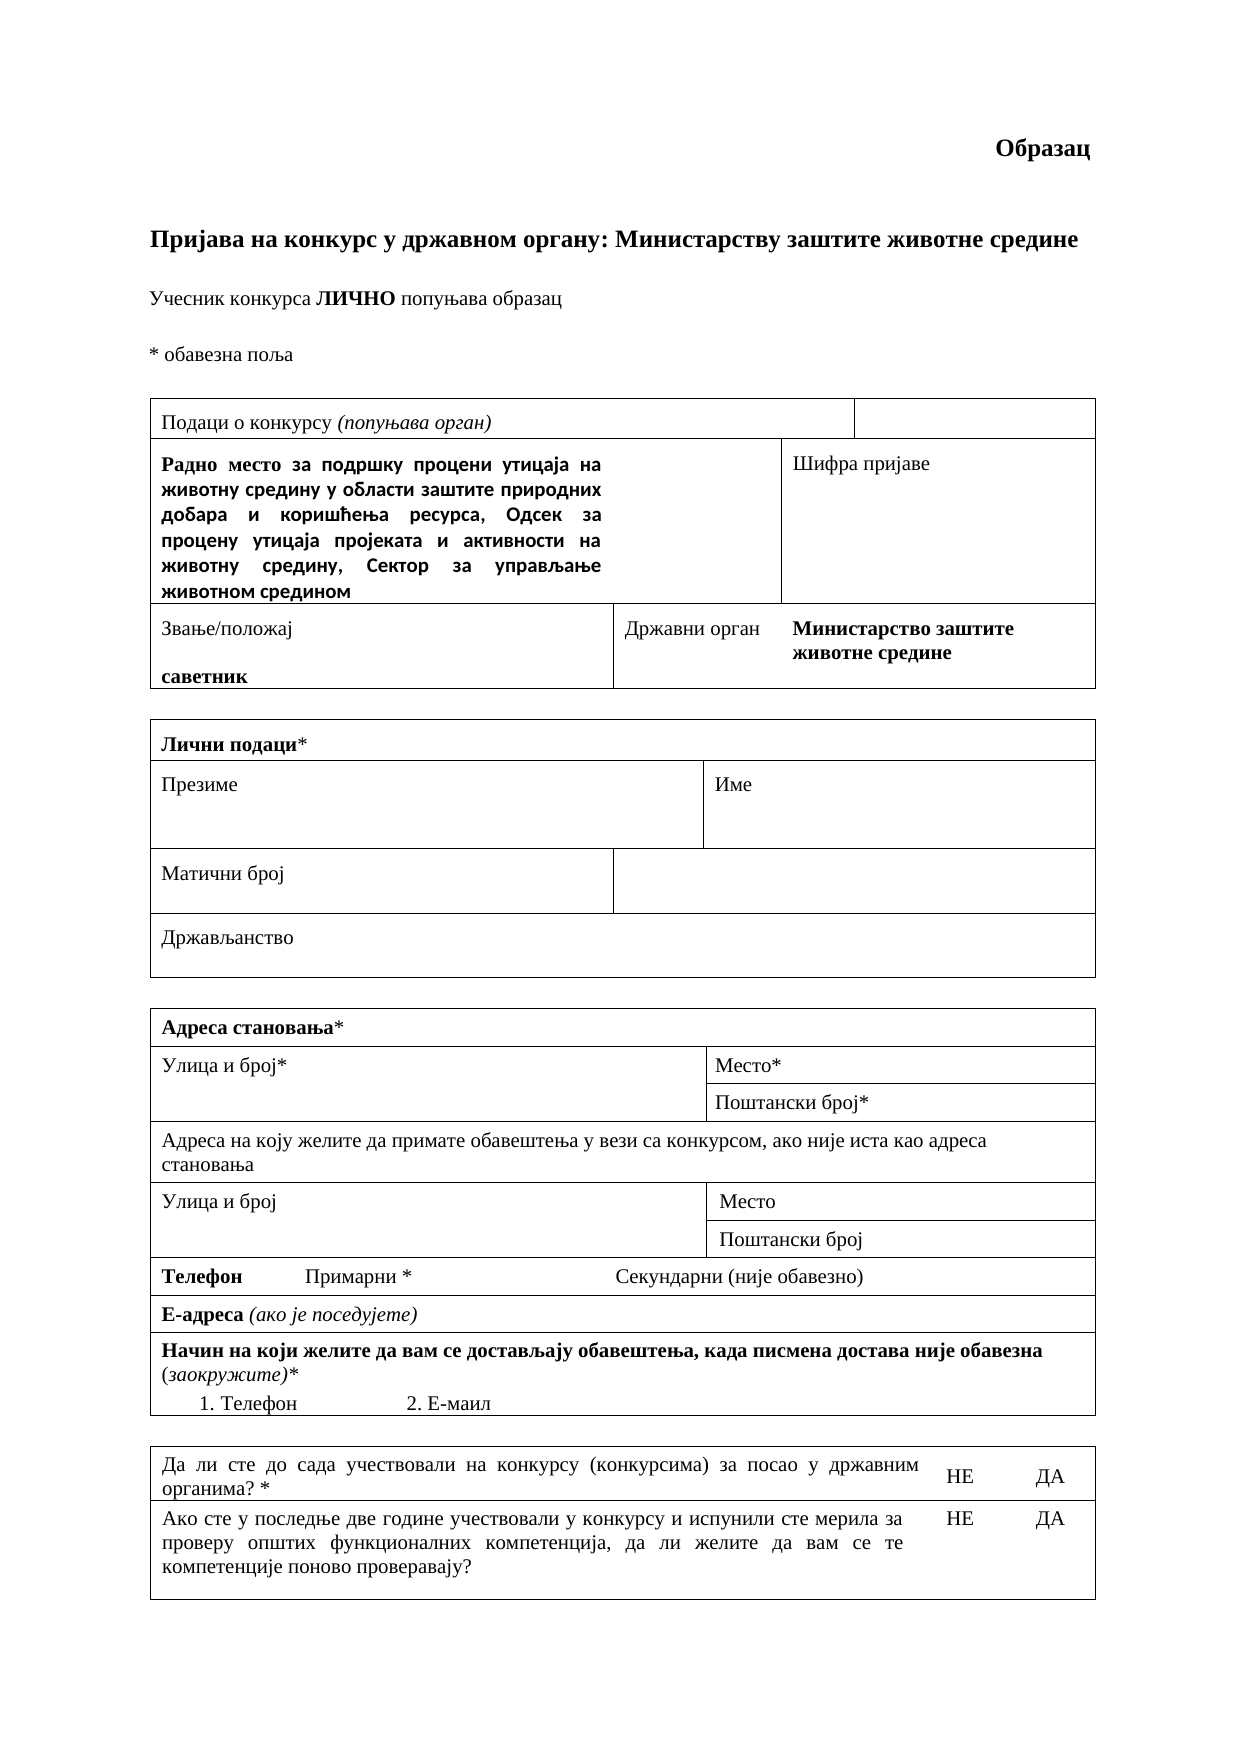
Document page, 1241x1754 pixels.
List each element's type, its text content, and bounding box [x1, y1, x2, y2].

table_cell Телефон Примарни * Секундарни (није обавезно) [151, 1258, 1095, 1295]
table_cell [151, 1501, 945, 1599]
table_header НЕ [945, 1447, 1035, 1500]
table_cell ДА [1035, 1501, 1095, 1599]
text * обавезна поља [148, 342, 1097, 366]
table_cell Улица и број* [151, 1047, 706, 1121]
table_cell Име [704, 761, 1095, 848]
table_cell Матични број [151, 849, 613, 912]
table_cell Презиме [151, 761, 614, 848]
table_cell [614, 761, 703, 848]
table_cell Е-адреса (ако је поседујете) [151, 1296, 1095, 1332]
table_header Подаци о конкурсу (попуњава орган) [151, 399, 614, 438]
table_cell Државни орган [614, 604, 782, 688]
table_header [614, 399, 782, 438]
table_header Лични подаци* [151, 720, 614, 759]
table_header [782, 399, 854, 438]
table_cell Поштански број [707, 1221, 1095, 1257]
table_cell Радно место за подршку процени утицаја на животну средину у области заштите природних добара и коришћења ресурса, Одсек за процену утицаја пројеката и активности на животну средину, Сектор за управљање животном средином [151, 439, 614, 603]
table_header Адреса становања* [151, 1009, 1095, 1046]
table_cell Улица и број [151, 1183, 706, 1257]
table_cell Поштански број* [707, 1084, 1095, 1121]
table_cell Начин на који желите да вам се достављају обавештења, када писмена достава није обавезна (заокружите)* 1. Телефон 2. Е-маил [151, 1333, 1095, 1414]
table_header Да ли сте до сада учествовали на конкурсу (конкурсима) за посао у државним органима? * [151, 1447, 945, 1500]
table_cell НЕ [945, 1501, 1035, 1599]
table_cell [614, 914, 1095, 977]
table_header ДА [1035, 1447, 1095, 1500]
table_cell Држављанство [151, 914, 614, 977]
table_cell Место [707, 1183, 1095, 1220]
table_cell Министарство заштите животне средине [782, 604, 1095, 688]
table_header [614, 720, 1095, 759]
text Образац [150, 133, 1090, 162]
table_cell Звање/положај саветник [151, 604, 613, 688]
text Учесник конкурса ЛИЧНО попуњава образац [148, 286, 1097, 310]
table_cell Адреса на коју желите да примате обавештења у вези са конкурсом, ако није иста као адреса становања [151, 1122, 1095, 1182]
text Пријава на конкурс у државном органу: Министарству заштите животне средине [150, 224, 1097, 253]
table_cell Место* [707, 1047, 1095, 1083]
table_cell [614, 439, 781, 603]
table_header [855, 399, 1095, 438]
table_cell [614, 849, 1095, 912]
table_cell Шифра пријаве [782, 439, 1095, 603]
